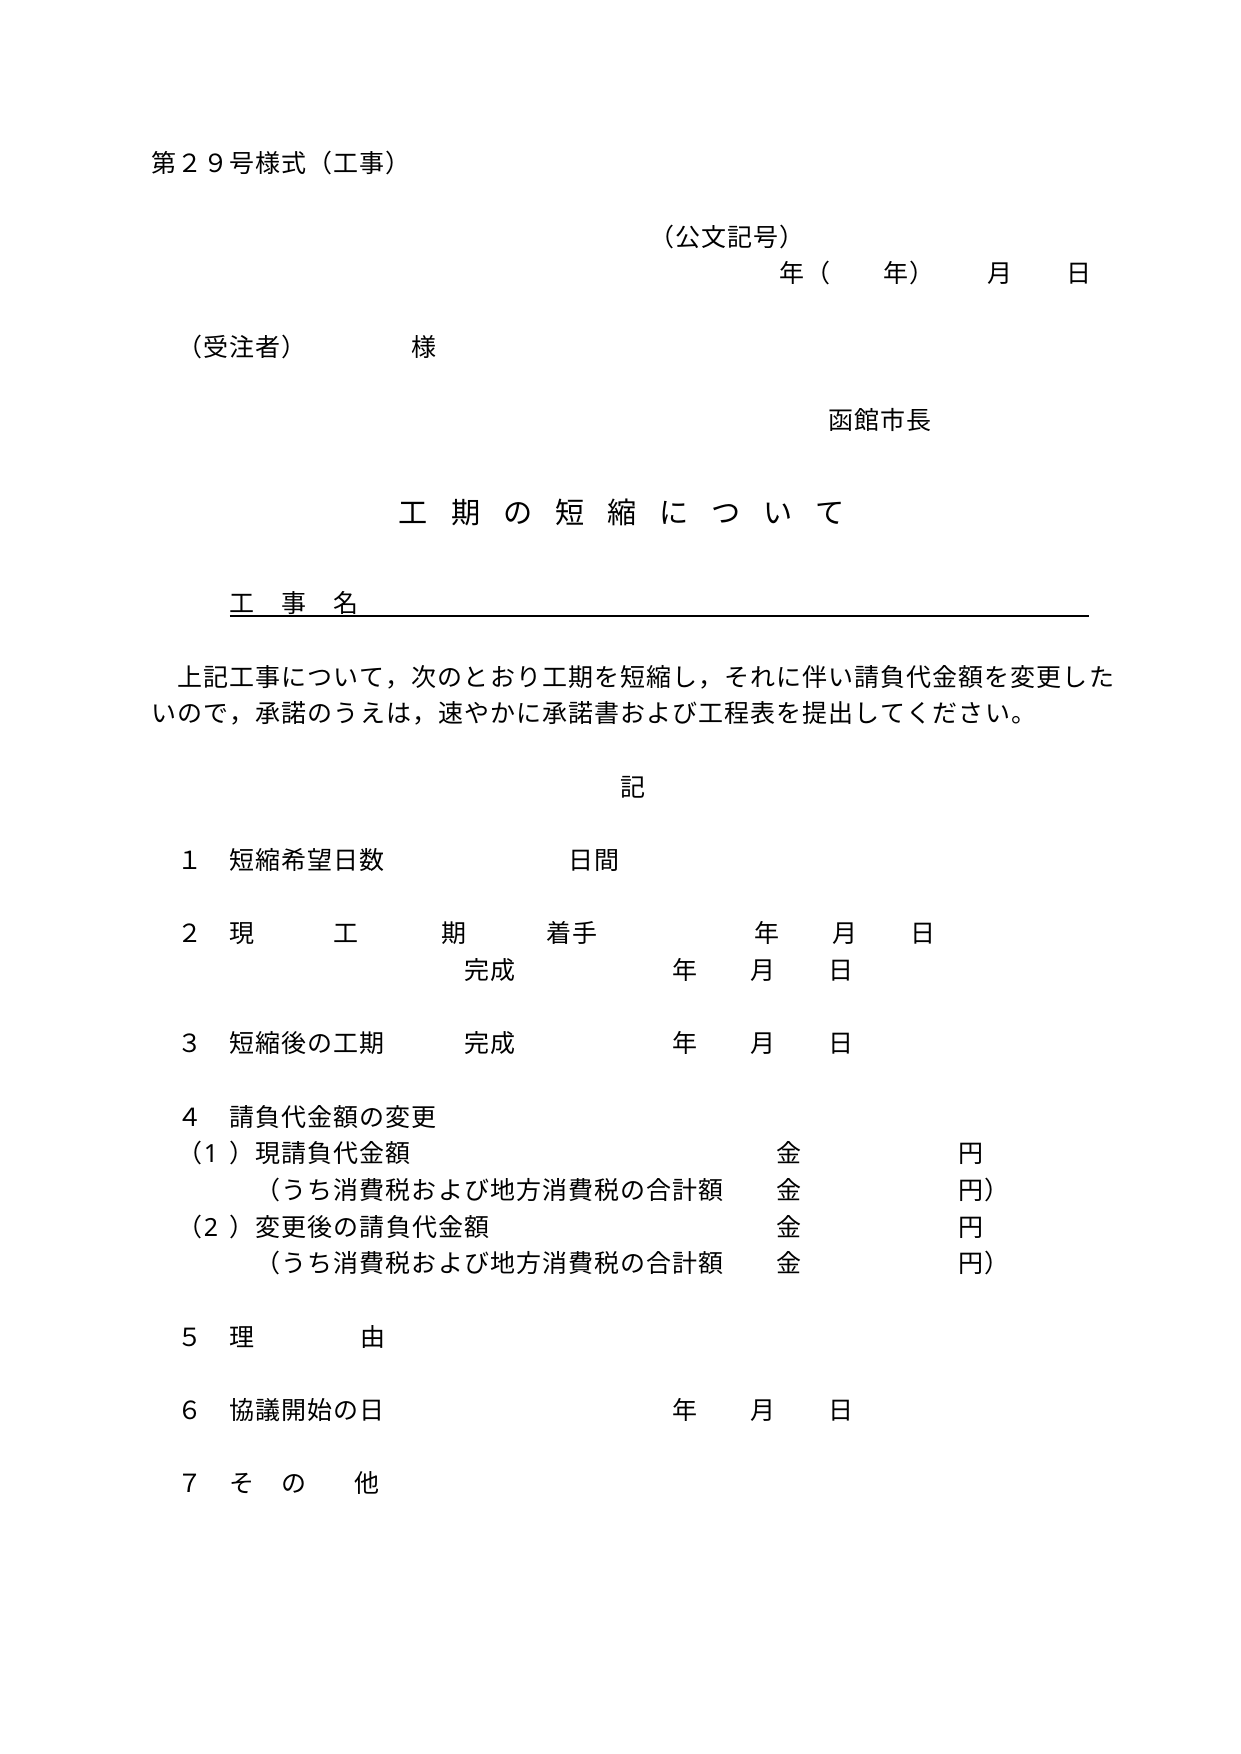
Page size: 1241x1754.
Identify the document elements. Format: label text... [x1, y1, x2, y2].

text （1）現請負代金額 金 円 [151, 1134, 1115, 1170]
text 第２９号様式（工事） [151, 144, 1115, 180]
text （公文記号） [151, 217, 806, 254]
text １ 短縮希望日数 日間 [151, 840, 1115, 877]
text 工期の短縮について [151, 474, 1115, 547]
text 工 事 名 [220, 584, 1115, 620]
text 完成 年 月 日 [151, 950, 1115, 987]
text （受注者） 様 [151, 327, 1115, 364]
text ３ 短縮後の工期 完成 年 月 日 [151, 1024, 1115, 1060]
text ４ 請負代金額の変更 [151, 1097, 1115, 1134]
text （2）変更後の請負代金額 金 円 [151, 1207, 1115, 1244]
text ７ その他 [151, 1464, 1115, 1500]
text （うち消費税および地方消費税の合計額 金 円） [151, 1170, 1115, 1207]
text 上記工事について，次のとおり工期を短縮し，それに伴い請負代金額を変更したいので，承諾のうえは，速やかに承諾書および工程表を提出してください。 [151, 657, 1115, 730]
text ５ 理 由 [151, 1317, 1115, 1354]
text 年（ 年） 月 日 [151, 254, 1092, 290]
text 函館市長 [816, 400, 1115, 437]
text 記 [151, 767, 1115, 804]
text ２ 現 工 期 着手 年 月 日 [151, 914, 1115, 950]
text ６ 協議開始の日 年 月 日 [151, 1390, 1115, 1427]
text （うち消費税および地方消費税の合計額 金 円） [151, 1244, 1115, 1280]
